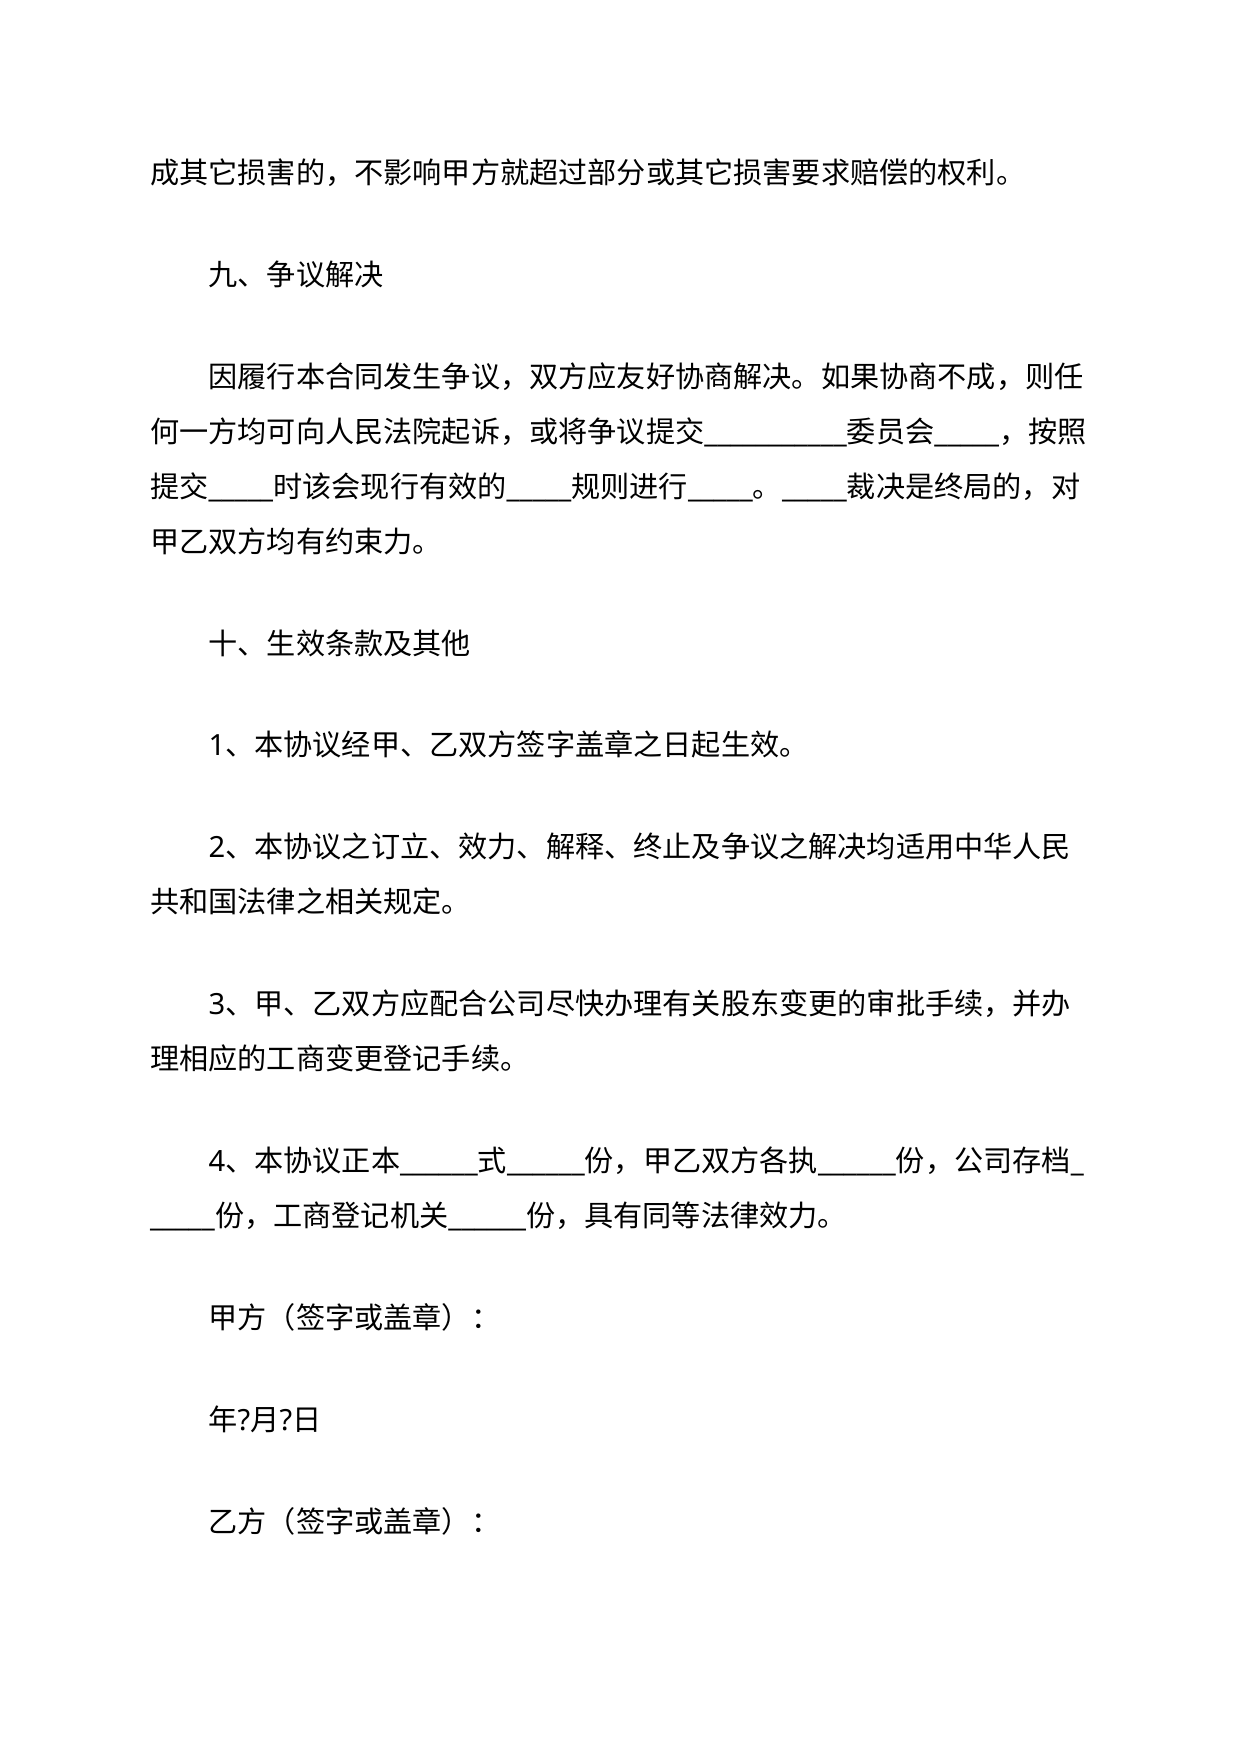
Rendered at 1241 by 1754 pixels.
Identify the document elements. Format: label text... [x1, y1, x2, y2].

text 九、争议解决 [150, 252, 1090, 294]
text 年?月?日 [150, 1396, 1090, 1439]
text 十、生效条款及其他 [150, 620, 1090, 662]
text 乙方（签字或盖章）： [150, 1498, 1090, 1541]
text 3、甲、乙双方应配合公司尽快办理有关股东变更的审批手续，并办理相应的工商变更登记手续。 [150, 981, 1090, 1078]
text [150, 150, 1090, 192]
text 甲方（签字或盖章）： [150, 1294, 1090, 1337]
text 因履行本合同发生争议，双方应友好协商解决。如果协商不成，则任何一方均可向人民法院起诉，或将争议提交___________委员会_____，按照提交_____时该会现行有效的_____规则进行_____。_____裁决是终局的，对甲乙双方均有约束力。 [150, 353, 1090, 561]
text 1、本协议经甲、乙双方签字盖章之日起生效。 [150, 722, 1090, 764]
text 2、本协议之订立、效力、解释、终止及争议之解决均适用中华人民共和国法律之相关规定。 [150, 824, 1090, 921]
text 4、本协议正本______式______份，甲乙双方各执______份，公司存档______份，工商登记机关______份，具有同等法律效力。 [150, 1137, 1090, 1235]
